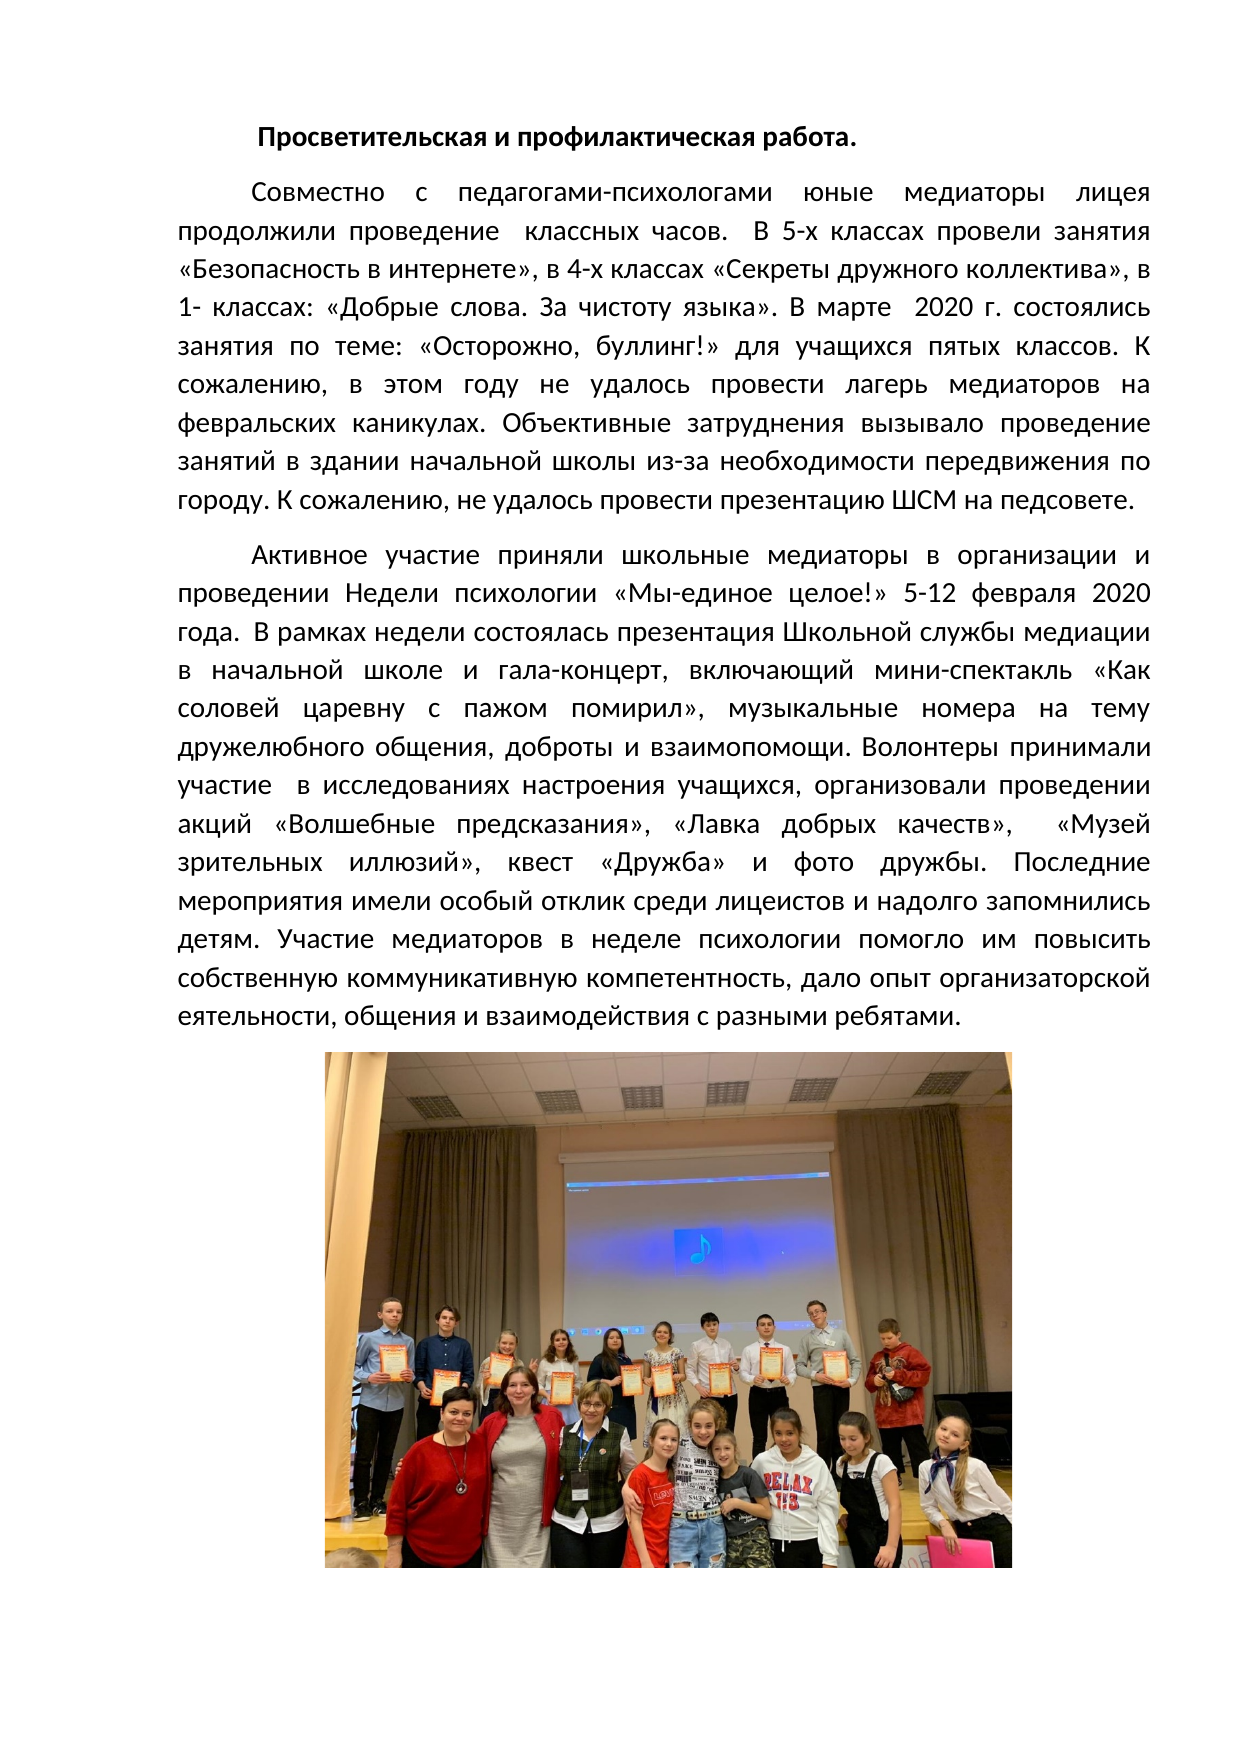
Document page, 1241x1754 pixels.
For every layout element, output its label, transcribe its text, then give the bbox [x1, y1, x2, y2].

text Совместно с педагогами-психологами юные медиаторы лицея продолжили проведение классных часов. В 5-х классах провели занятия «Безопасность в интернете», в 4-х классах «Секреты дружного коллектива», в 1- классах: «Добрые слова. За чистоту языка». В марте 2020 г. состоялись занятия по теме: «Осторожно, буллинг!» для учащихся пятых классов. К сожалению, в этом году не удалось провести лагерь медиаторов на февральских каникулах. Объективные затруднения вызывало проведение занятий в здании начальной школы из-за необходимости передвижения по городу. К сожалению, не удалось провести презентацию ШСМ на педсовете. [177, 173, 1152, 516]
text Активное участие приняли школьные медиаторы в организации и проведении Недели психологии «Мы-единое целое!» 5-12 февраля 2020 года. В рамках недели состоялась презентация Школьной службы медиации в начальной школе и гала-концерт, включающий мини-спектакль «Как соловей царевну с пажом помирил», музыкальные номера на тему дружелюбного общения, доброты и взаимопомощи. Волонтеры принимали участие в исследованиях настроения учащихся, организовали проведении акций «Волшебные предсказания», «Лавка добрых качеств», «Музей зрительных иллюзий», квест «Дружба» и фото дружбы. Последние мероприятия имели особый отклик среди лицеистов и надолго запомнились детям. Участие медиаторов в неделе психологии помогло им повысить собственную коммуникативную компетентность, дало опыт организаторской еятельности, общения и взаимодействия с разными ребятами. [177, 536, 1152, 1033]
picture [324, 1052, 1013, 1568]
text Просветительская и профилактическая работа. [177, 118, 1152, 154]
